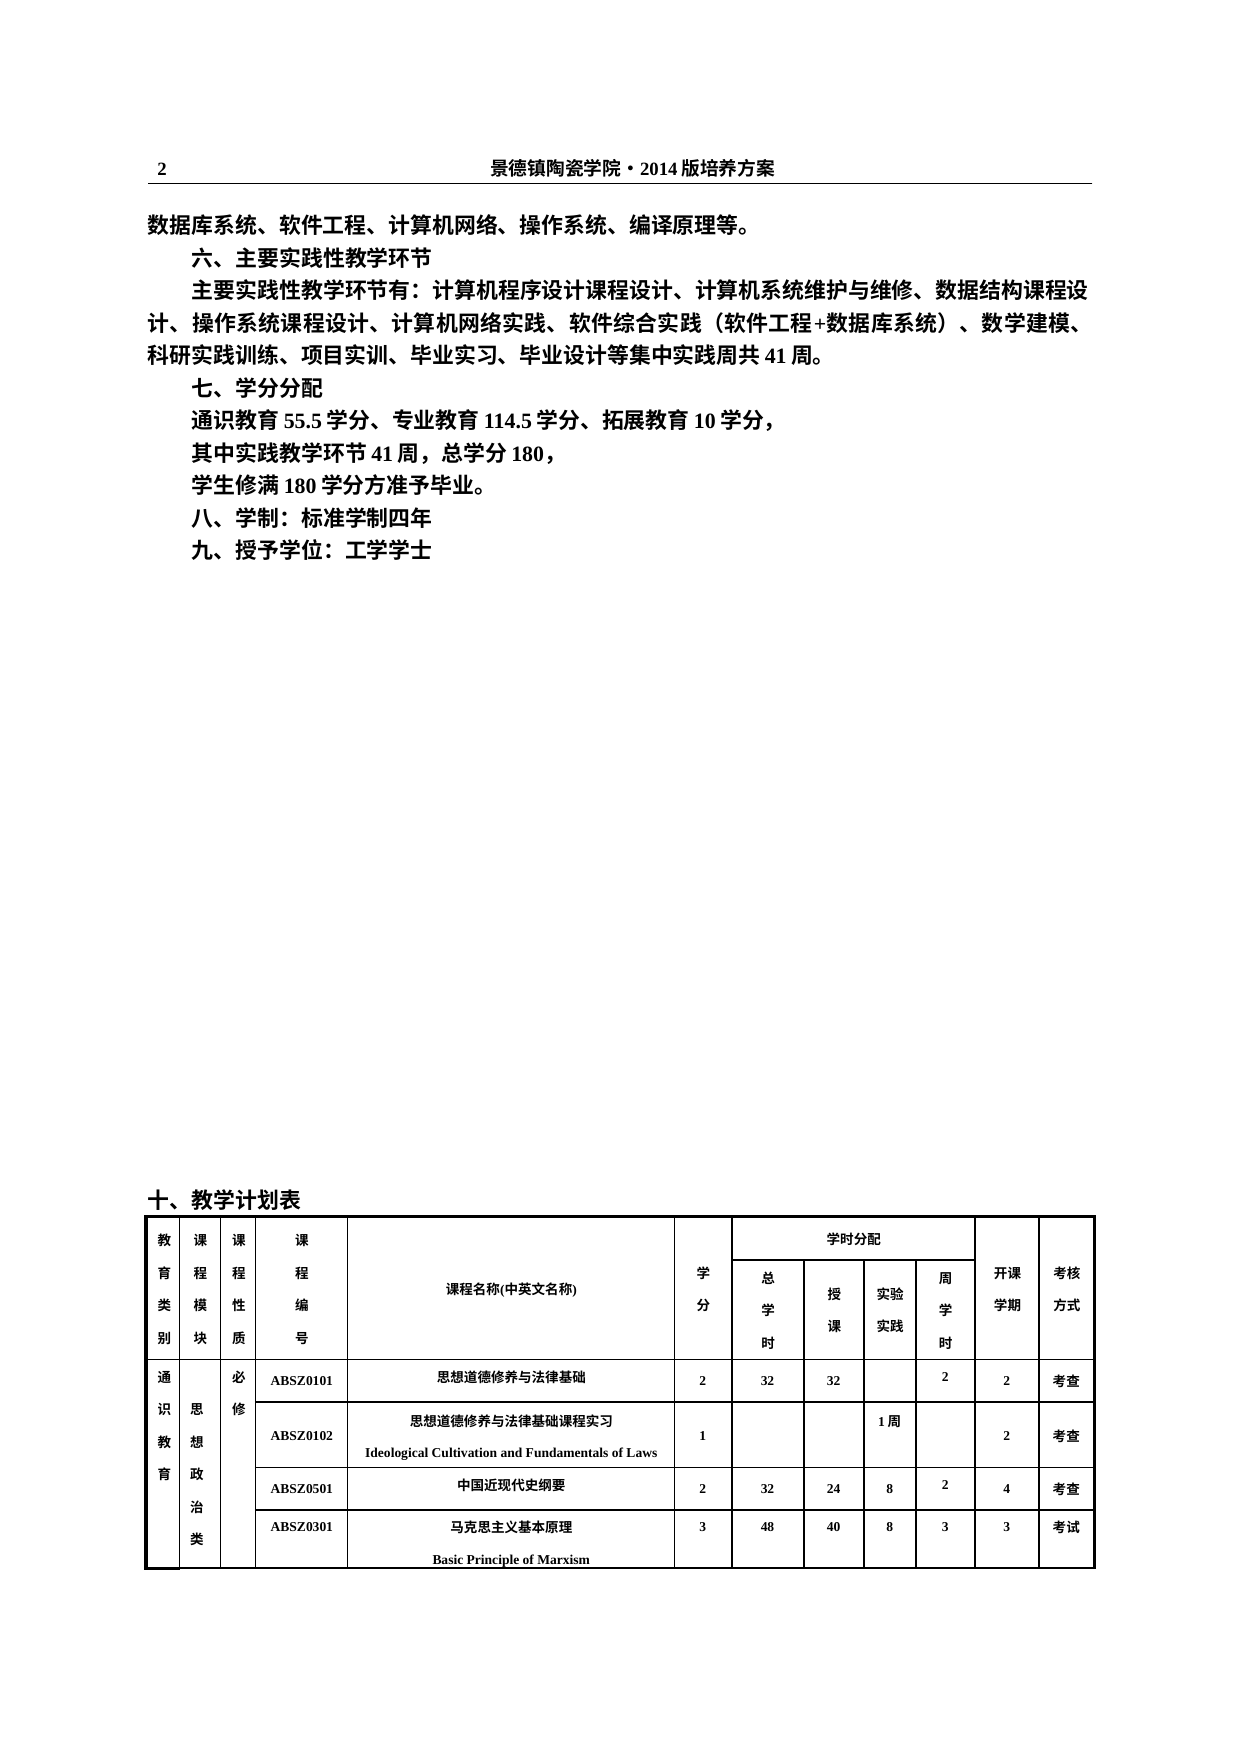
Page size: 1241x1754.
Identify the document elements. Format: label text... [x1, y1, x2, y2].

table_cell 考查 [1040, 1403, 1093, 1466]
text 通识教育55.5学分、专业教育114.5学分、拓展教育10学分， [148, 403, 1092, 435]
table_cell 授课 [805, 1261, 863, 1358]
table_cell 24 [805, 1468, 863, 1509]
table_cell 3 [675, 1511, 731, 1567]
table_cell 考查 [1040, 1468, 1093, 1509]
table_cell 马克思主义基本原理 Basic Principle of Marxism [348, 1511, 674, 1567]
table_cell 1周 [865, 1403, 915, 1466]
table_cell 实验 实践 [865, 1261, 915, 1358]
table_cell 考试 [1040, 1511, 1093, 1567]
table_cell 2 [675, 1360, 731, 1401]
table_cell [733, 1403, 803, 1466]
text 其中实践教学环节41周，总学分180， [148, 435, 1092, 468]
table_cell 8 [865, 1468, 915, 1509]
table_cell ABSZ0301 [256, 1511, 347, 1567]
table_cell 48 [733, 1511, 803, 1567]
table_cell 2 [976, 1360, 1038, 1401]
table_header 学 分 [675, 1218, 731, 1358]
table_cell 思想道德修养与法律基础 Ideological Cultivation and Fundamentals of Laws [348, 1360, 674, 1401]
table_header 开课 学期 [976, 1218, 1038, 1358]
table_cell ABSZ0102 [256, 1403, 347, 1466]
table_header 课 程 模 块 [180, 1218, 220, 1358]
text 学生修满180学分方准予毕业。 [148, 468, 1092, 500]
table_cell 通识教育 [148, 1360, 179, 1567]
table_cell 2 [976, 1403, 1038, 1466]
table_cell 2 [675, 1468, 731, 1509]
table_cell 32 [805, 1360, 863, 1401]
table_cell 总学时 [733, 1261, 803, 1358]
table_cell 32 [733, 1360, 803, 1401]
text 八、学制：标准学制四年 [148, 500, 1092, 533]
table_cell ABSZ0101 [256, 1360, 347, 1401]
table_cell [805, 1403, 863, 1466]
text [148, 208, 1092, 240]
table_cell 1 [675, 1403, 731, 1466]
table_cell 3 [917, 1511, 974, 1567]
table_header 课程名称(中英文名称) [348, 1218, 674, 1358]
text 主要实践性教学环节有：计算机程序设计课程设计、计算机系统维护与维修、数据结构课程设计、操作系统课程设计、计算机网络实践、软件综合实践（软件工程+数据库系统）、数学建模、科研实践训练、项目实训、毕业实习、毕业设计等集中实践周共41周。 [148, 273, 1092, 370]
table_cell 周 学 时 [917, 1261, 974, 1358]
text 六、主要实践性教学环节 [148, 240, 1092, 273]
table_header 课 程 性 质 [221, 1218, 255, 1358]
table_header 学时分配 [733, 1218, 974, 1259]
table_cell 必修 [221, 1360, 255, 1567]
table_cell 2 [917, 1468, 974, 1509]
text 七、学分分配 [148, 370, 1092, 403]
table_cell ABSZ0501 [256, 1468, 347, 1509]
table_cell 8 [865, 1511, 915, 1567]
table_cell 32 [733, 1468, 803, 1509]
table_cell 考查 [1040, 1360, 1093, 1401]
table_cell 4 [976, 1468, 1038, 1509]
table_header 考核方式 [1040, 1218, 1093, 1358]
table_cell [917, 1403, 974, 1466]
text 九、授予学位：工学学士 [148, 533, 1092, 565]
table_cell 2 [917, 1360, 974, 1401]
table_cell 中国近现代史纲要 The Conspectus of Chinese Modern History [348, 1468, 674, 1509]
table_cell 思 想 政 治 类 [180, 1360, 220, 1567]
text 十、教学计划表 [148, 1183, 1092, 1215]
table_header 课 程 编 号 [256, 1218, 347, 1358]
table_header 教 育 类 别 [148, 1218, 179, 1358]
table_cell 3 [976, 1511, 1038, 1567]
table_cell [865, 1360, 915, 1401]
table_cell 思想道德修养与法律基础课程实习 Ideological Cultivation and Fundamentals of Laws Curricular Practical Training [348, 1403, 674, 1466]
table_cell 40 [805, 1511, 863, 1567]
